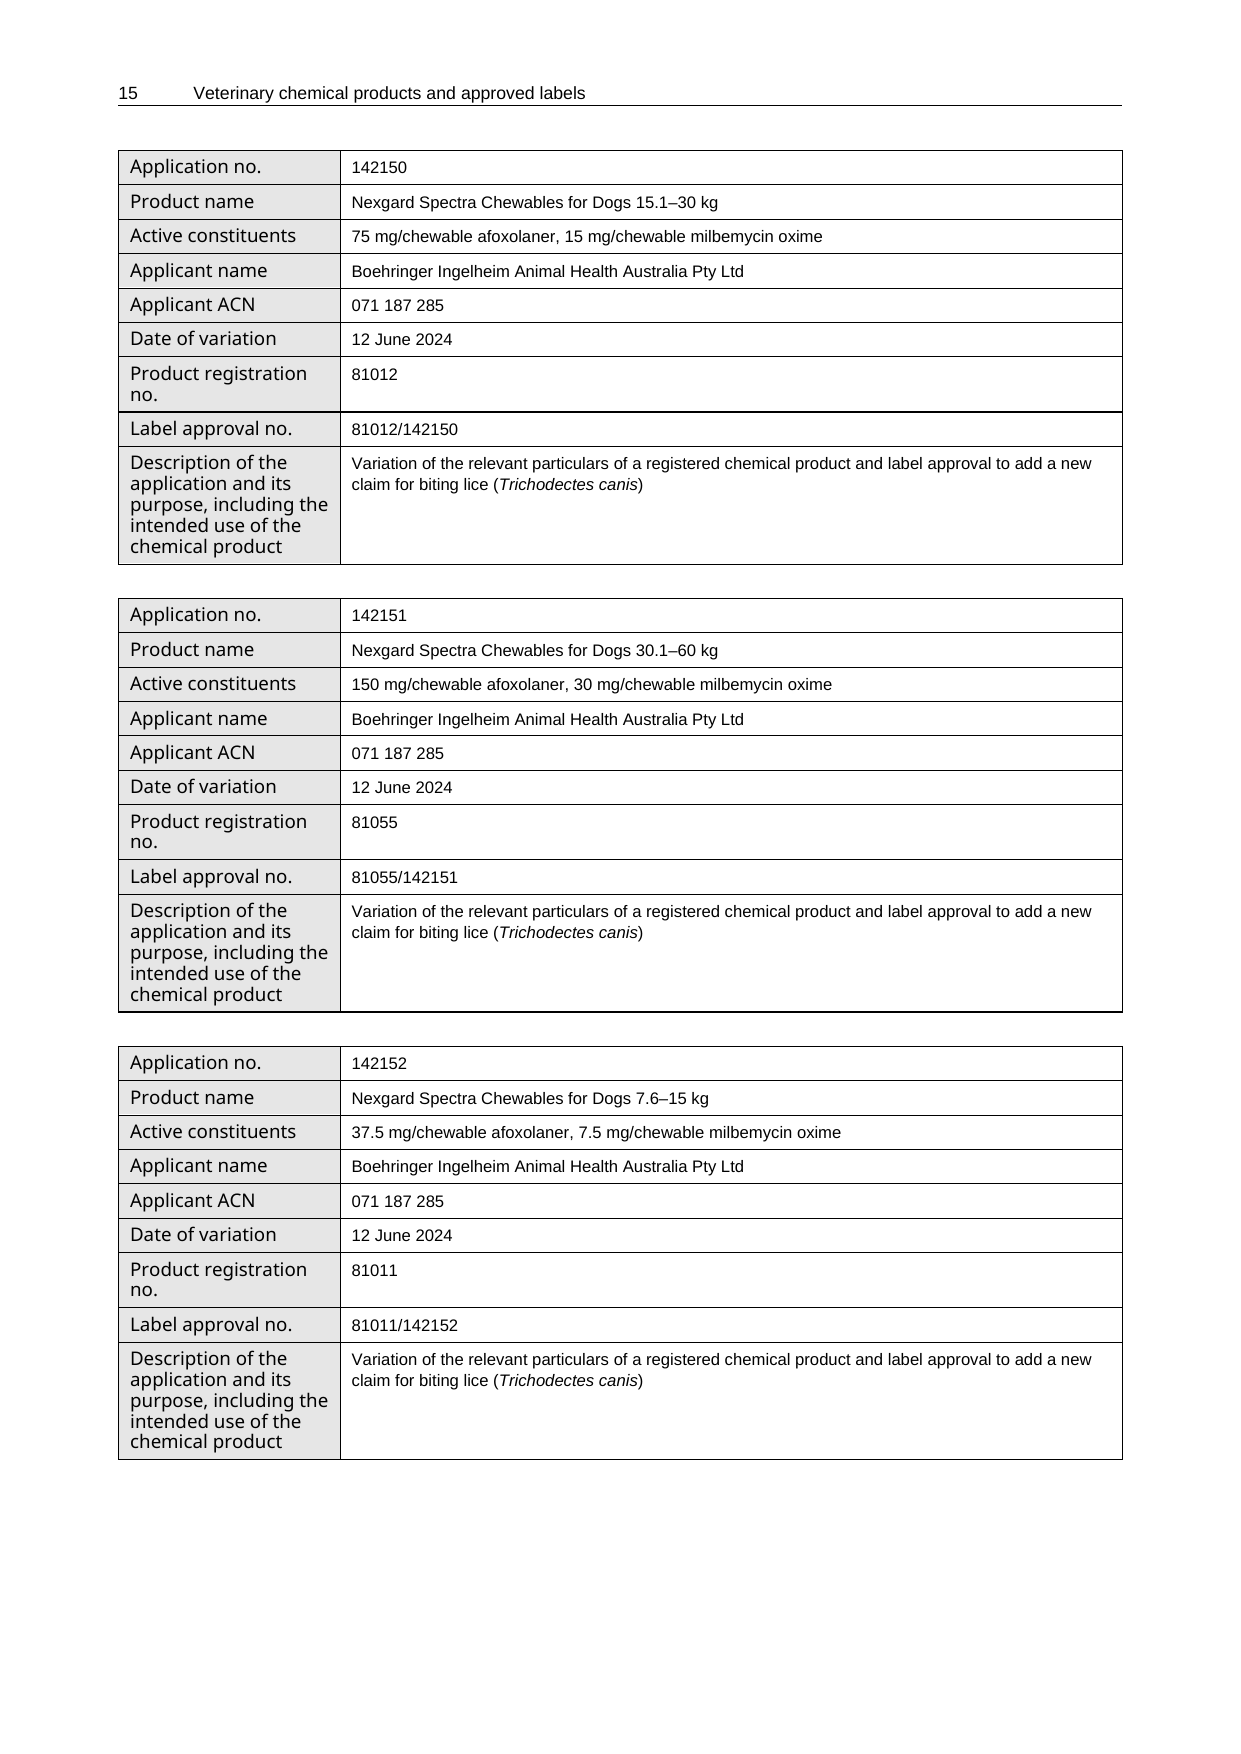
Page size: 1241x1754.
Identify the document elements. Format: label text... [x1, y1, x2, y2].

table_cell Product registration no. [119, 805, 340, 859]
table_cell Date of variation [119, 771, 340, 804]
table_cell 81011/142152 [341, 1308, 1122, 1342]
table_cell 75 mg/chewable afoxolaner, 15 mg/chewable milbemycin oxime [341, 220, 1122, 253]
table_cell Variation of the relevant particulars of a registered chemical product and label approval to add a new claim for biting lice (Trichodectes canis) [341, 895, 1122, 1011]
table_cell Product name [119, 185, 340, 219]
table_cell Applicant name [119, 702, 340, 735]
table_cell Nexgard Spectra Chewables for Dogs 30.1–60 kg [341, 633, 1122, 667]
table_cell Variation of the relevant particulars of a registered chemical product and label approval to add a new claim for biting lice (Trichodectes canis) [341, 1343, 1122, 1459]
table_cell 071 187 285 [341, 736, 1122, 770]
table_cell 81012 [341, 357, 1122, 411]
table_cell 81012/142150 [341, 413, 1122, 446]
table_cell Date of variation [119, 323, 340, 356]
table_cell 12 June 2024 [341, 771, 1122, 804]
table_header Application no. [119, 599, 340, 632]
table_cell 150 mg/chewable afoxolaner, 30 mg/chewable milbemycin oxime [341, 668, 1122, 701]
table_cell Variation of the relevant particulars of a registered chemical product and label approval to add a new claim for biting lice (Trichodectes canis) [341, 447, 1122, 563]
table_cell Date of variation [119, 1219, 340, 1252]
table_cell Boehringer Ingelheim Animal Health Australia Pty Ltd [341, 254, 1122, 287]
table_cell Description of the application and its purpose, including the intended use of the chemical product [119, 895, 340, 1011]
table_cell 12 June 2024 [341, 323, 1122, 356]
table_cell 37.5 mg/chewable afoxolaner, 7.5 mg/chewable milbemycin oxime [341, 1116, 1122, 1149]
table_cell 12 June 2024 [341, 1219, 1122, 1252]
table_cell Description of the application and its purpose, including the intended use of the chemical product [119, 1343, 340, 1459]
table_header Application no. [119, 151, 340, 184]
table_cell Product name [119, 633, 340, 667]
table_cell Active constituents [119, 220, 340, 253]
table_header 142151 [341, 599, 1122, 632]
table_cell Boehringer Ingelheim Animal Health Australia Pty Ltd [341, 702, 1122, 735]
table_cell Product registration no. [119, 357, 340, 411]
table_header 142150 [341, 151, 1122, 184]
table_cell Nexgard Spectra Chewables for Dogs 7.6–15 kg [341, 1081, 1122, 1114]
table_cell Boehringer Ingelheim Animal Health Australia Pty Ltd [341, 1150, 1122, 1183]
table_cell Applicant name [119, 254, 340, 287]
table_cell 071 187 285 [341, 1184, 1122, 1218]
table_cell Description of the application and its purpose, including the intended use of the chemical product [119, 447, 340, 563]
table_cell Nexgard Spectra Chewables for Dogs 15.1–30 kg [341, 185, 1122, 219]
table_cell 071 187 285 [341, 289, 1122, 322]
table_cell Applicant ACN [119, 1184, 340, 1218]
table_cell Label approval no. [119, 1308, 340, 1342]
table_cell Applicant name [119, 1150, 340, 1183]
table_cell Product registration no. [119, 1253, 340, 1307]
table_cell Applicant ACN [119, 289, 340, 322]
table_cell Label approval no. [119, 413, 340, 446]
table_cell Active constituents [119, 668, 340, 701]
table_cell Label approval no. [119, 860, 340, 894]
table_cell 81011 [341, 1253, 1122, 1307]
table_cell Active constituents [119, 1116, 340, 1149]
table_cell 81055/142151 [341, 860, 1122, 894]
table_header Application no. [119, 1047, 340, 1080]
table_cell Applicant ACN [119, 736, 340, 770]
table_header 142152 [341, 1047, 1122, 1080]
table_cell Product name [119, 1081, 340, 1114]
table_cell 81055 [341, 805, 1122, 859]
